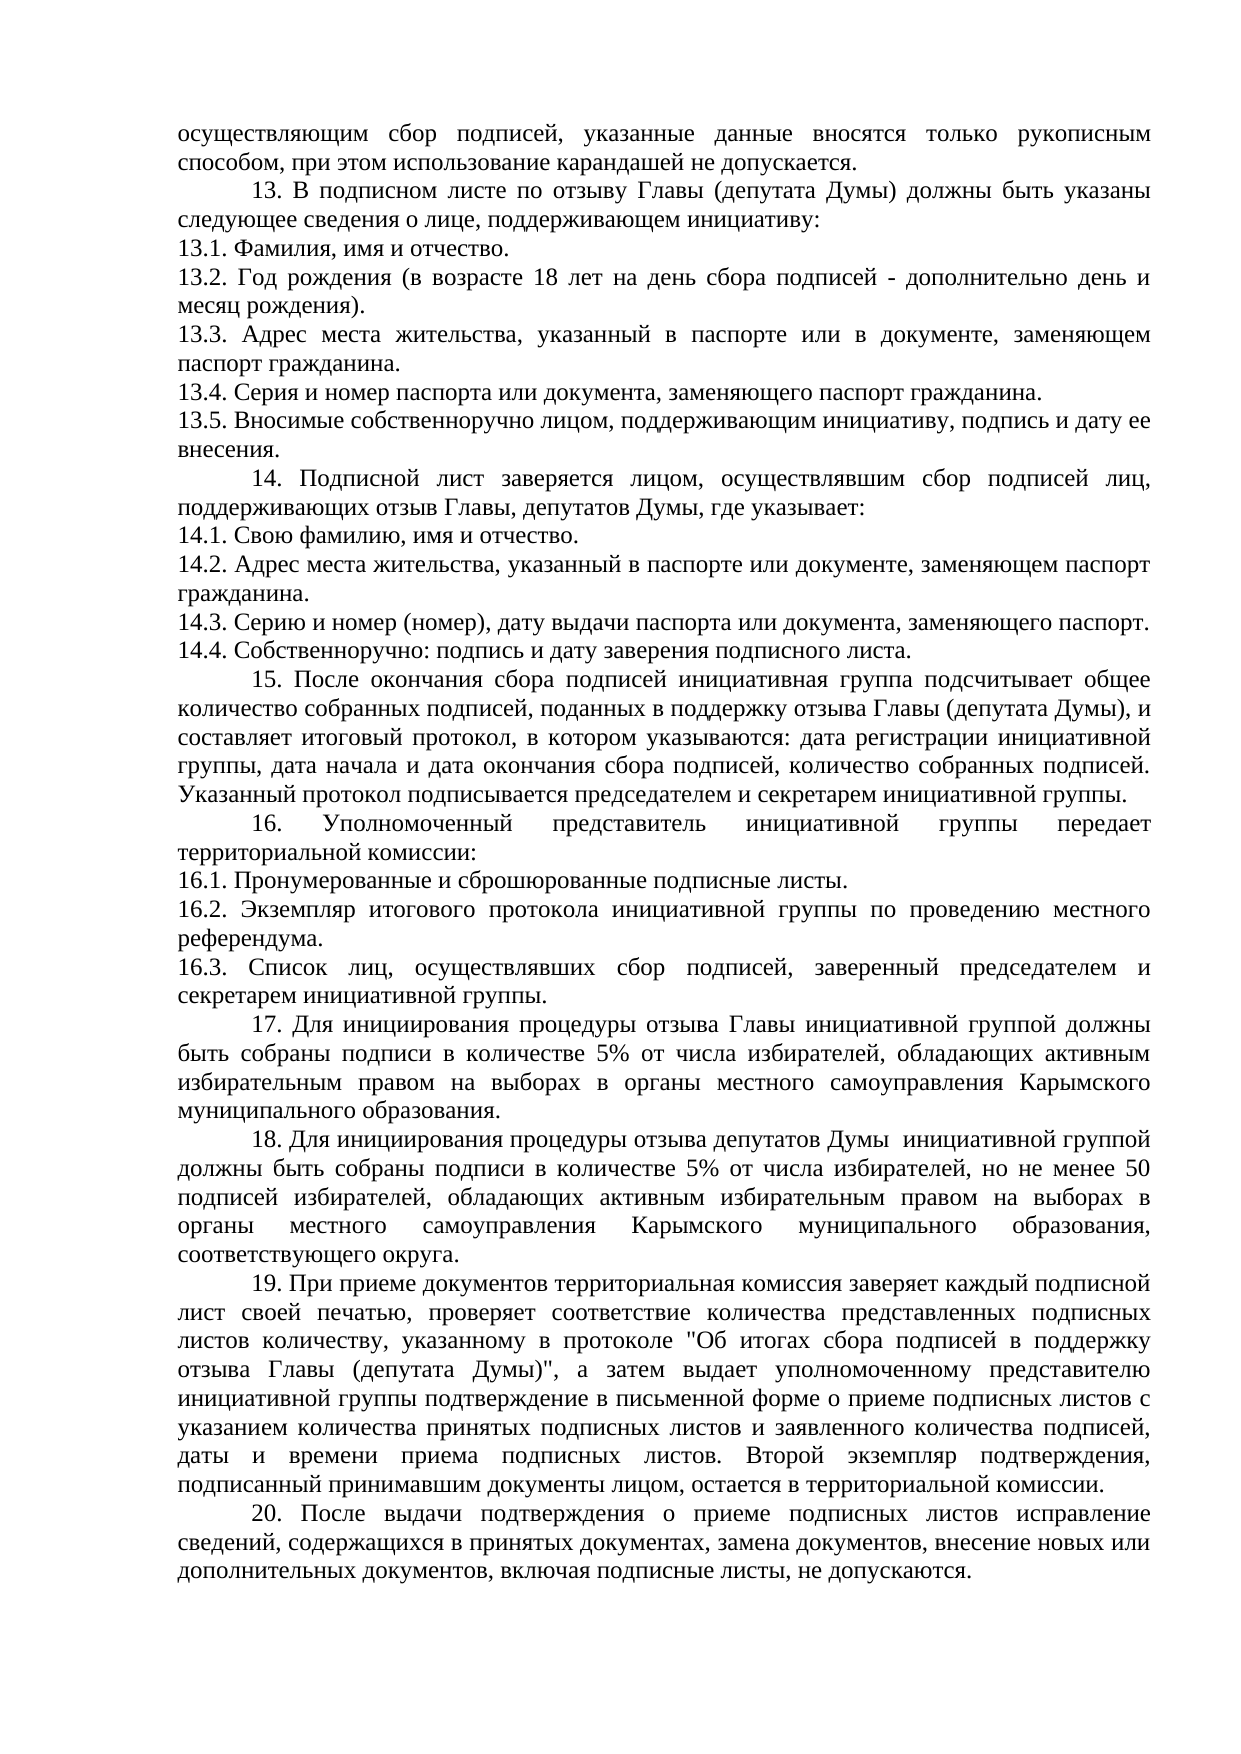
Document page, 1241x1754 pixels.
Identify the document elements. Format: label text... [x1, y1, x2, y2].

text 14.3. Серию и номер (номер), дату выдачи паспорта или документа, заменяющего паспорт. [177, 607, 1152, 636]
text 14. Подписной лист заверяется лицом, осуществлявшим сбор подписей лиц, поддерживающих отзыв Главы, депутатов Думы, где указывает: [177, 463, 1152, 521]
text 13.2. Год рождения (в возрасте 18 лет на день сбора подписей - дополнительно день и месяц рождения). [177, 262, 1152, 319]
text 16.2. Экземпляр итогового протокола инициативной группы по проведению местного референдума. [177, 894, 1152, 952]
text 14.2. Адрес места жительства, указанный в паспорте или документе, заменяющем паспорт гражданина. [177, 549, 1152, 607]
text 13. В подписном листе по отзыву Главы (депутата Думы) должны быть указаны следующее сведения о лице, поддерживающем инициативу: [177, 176, 1152, 233]
text 15. После окончания сбора подписей инициативная группа подсчитывает общее количество собранных подписей, поданных в поддержку отзыва Главы (депутата Думы), и составляет итоговый протокол, в котором указываются: дата регистрации инициативной группы, дата начала и дата окончания сбора подписей, количество собранных подписей. Указанный протокол подписывается председателем и секретарем инициативной группы. [177, 664, 1152, 808]
text 13.1. Фамилия, имя и отчество. [177, 233, 1152, 262]
text 13.3. Адрес места жительства, указанный в паспорте или в документе, заменяющем паспорт гражданина. [177, 319, 1152, 377]
text 18. Для инициирования процедуры отзыва депутатов Думы инициативной группой должны быть собраны подписи в количестве 5% от числа избирателей, но не менее 50 подписей избирателей, обладающих активным избирательным правом на выборах в органы местного самоуправления Карымского муниципального образования, соответствующего округа. [177, 1124, 1152, 1268]
text 20. После выдачи подтверждения о приеме подписных листов исправление сведений, содержащихся в принятых документах, замена документов, внесение новых или дополнительных документов, включая подписные листы, не допускаются. [177, 1498, 1152, 1584]
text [177, 118, 1152, 176]
text 14.4. Собственноручно: подпись и дату заверения подписного листа. [177, 636, 1152, 664]
text 16. Уполномоченный представитель инициативной группы передает территориальной комиссии: [177, 808, 1152, 866]
text 13.4. Серия и номер паспорта или документа, заменяющего паспорт гражданина. [177, 377, 1152, 406]
text 13.5. Вносимые собственноручно лицом, поддерживающим инициативу, подпись и дату ее внесения. [177, 406, 1152, 463]
text 16.3. Список лиц, осуществлявших сбор подписей, заверенный председателем и секретарем инициативной группы. [177, 952, 1152, 1009]
text 17. Для инициирования процедуры отзыва Главы инициативной группой должны быть собраны подписи в количестве 5% от числа избирателей, обладающих активным избирательным правом на выборах в органы местного самоуправления Карымского муниципального образования. [177, 1009, 1152, 1124]
text 14.1. Свою фамилию, имя и отчество. [177, 521, 1152, 549]
text 16.1. Пронумерованные и сброшюрованные подписные листы. [177, 866, 1152, 894]
text 19. При приеме документов территориальная комиссия заверяет каждый подписной лист своей печатью, проверяет соответствие количества представленных подписных листов количеству, указанному в протоколе "Об итогах сбора подписей в поддержку отзыва Главы (депутата Думы)", а затем выдает уполномоченному представителю инициативной группы подтверждение в письменной форме о приеме подписных листов с указанием количества принятых подписных листов и заявленного количества подписей, даты и времени приема подписных листов. Второй экземпляр подтверждения, подписанный принимавшим документы лицом, остается в территориальной комиссии. [177, 1268, 1152, 1498]
